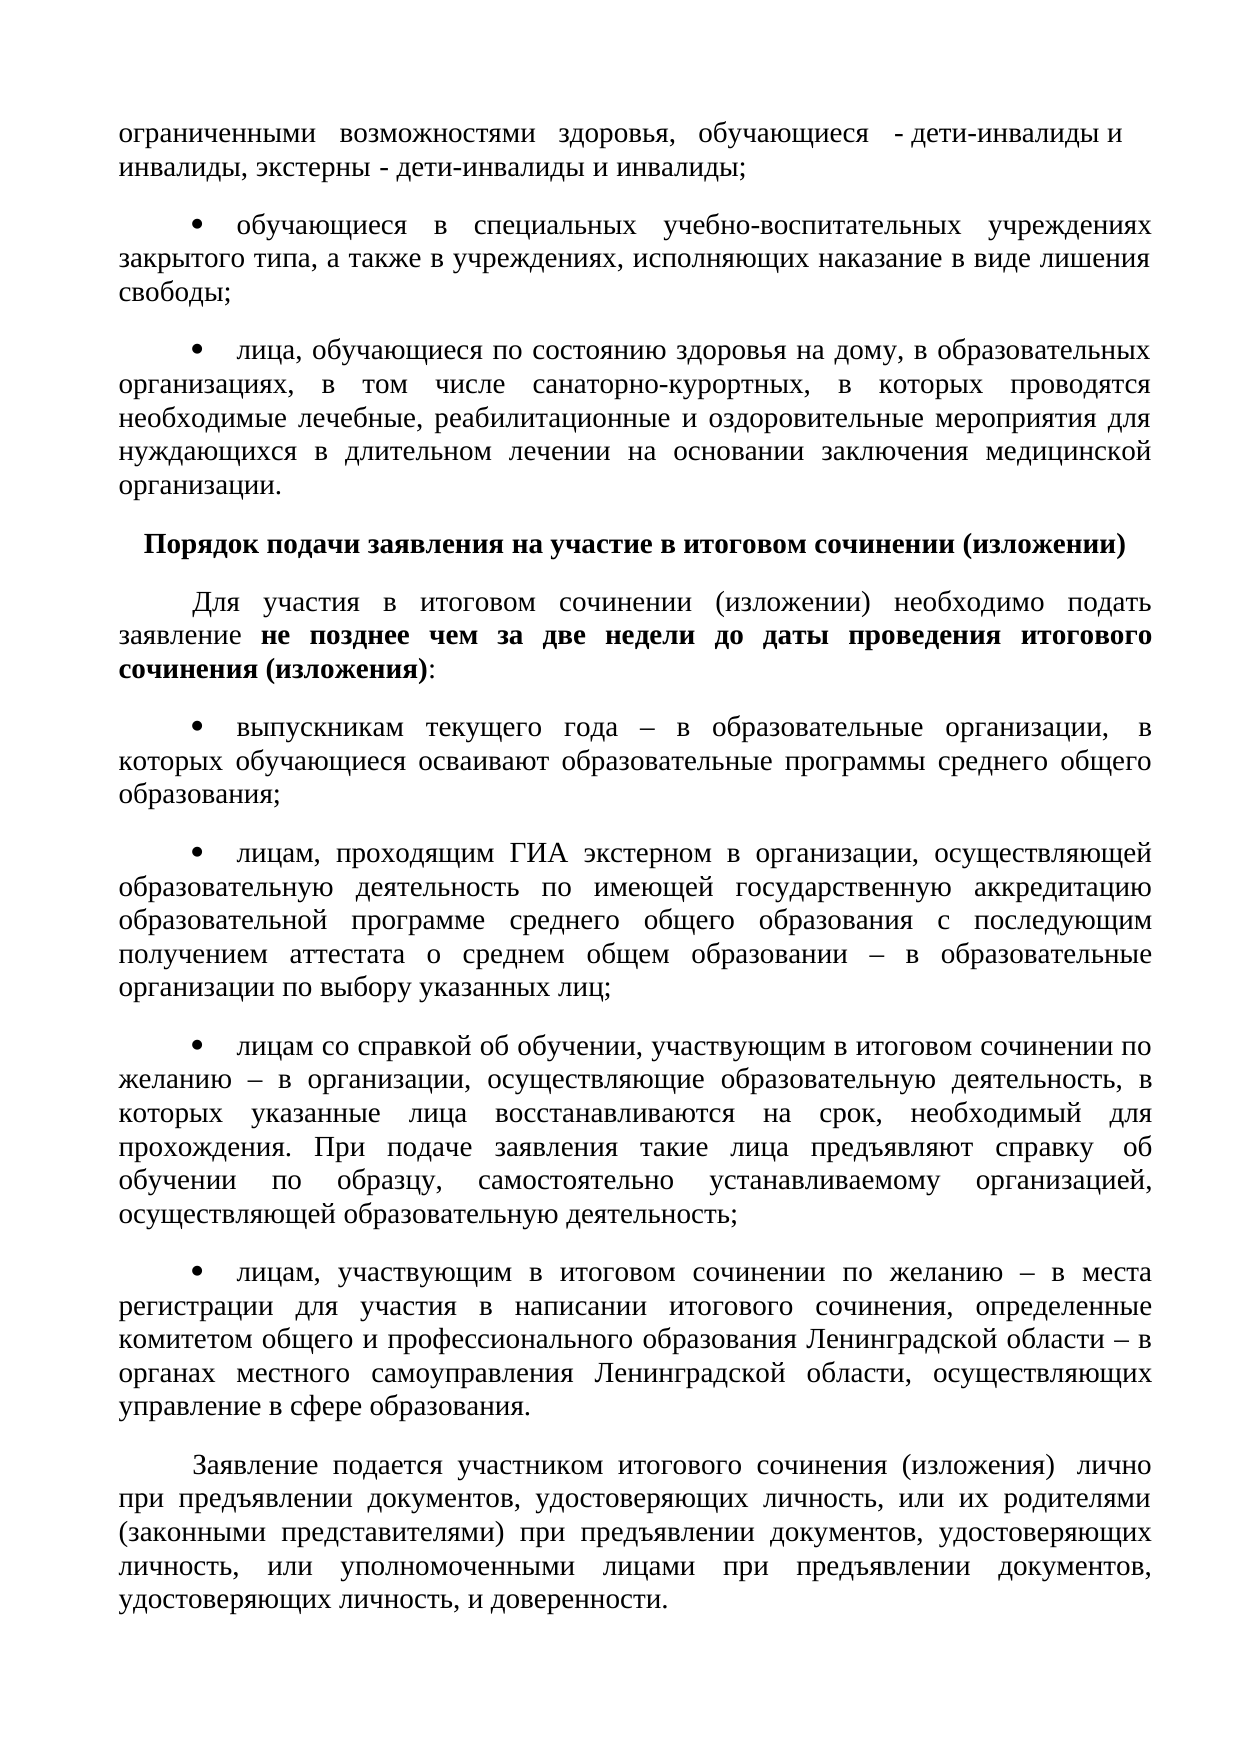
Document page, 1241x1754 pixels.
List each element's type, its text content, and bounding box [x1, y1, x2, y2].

text Заявление подается участником итогового сочинения (изложения) лично при предъявлении документов, удостоверяющих личность, или их родителями (законными представителями) при предъявлении документов, удостоверяющих личность, или уполномоченными лицами при предъявлении документов, удостоверяющих личность, и доверенности. [118, 1447, 1152, 1615]
list обучающиеся в специальных учебно-воспитательных учреждениях закрытого типа, а также в учреждениях, исполняющих наказание в виде лишения свободы; [118, 207, 1152, 308]
list выпускникам текущего года – в образовательные организации, в которых обучающиеся осваивают образовательные программы среднего общего образования; [118, 709, 1152, 810]
list лицам, проходящим ГИА экстерном в организации, осуществляющей образовательную деятельность по имеющей государственную аккредитацию образовательной программе среднего общего образования с последующим получением аттестата о среднем общем образовании – в образовательные организации по выбору указанных лиц; [118, 835, 1152, 1003]
list лица, обучающиеся по состоянию здоровья на дому, в образовательных организациях, в том числе санаторно-курортных, в которых проводятся необходимые лечебные, реабилитационные и оздоровительные мероприятия для нуждающихся в длительном лечении на основании заключения медицинской организации. [118, 332, 1151, 500]
text Для участия в итоговом сочинении (изложении) необходимо подать заявление не позднее чем за две недели до даты проведения итогового сочинения (изложения): [118, 584, 1152, 684]
text ограниченными возможностями здоровья, обучающиеся - дети-инвалиды и инвалиды, экстерны - дети-инвалиды и инвалиды; [118, 115, 1152, 182]
subtitle Порядок подачи заявления на участие в итоговом сочинении (изложении) [144, 526, 1192, 559]
list лицам, участвующим в итоговом сочинении по желанию – в места регистрации для участия в написании итогового сочинения, определенные комитетом общего и профессионального образования Ленинградской области – в органах местного самоуправления Ленинградской области, осуществляющих управление в сфере образования. [118, 1254, 1152, 1422]
list лицам со справкой об обучении, участвующим в итоговом сочинении по желанию – в организации, осуществляющие образовательную деятельность, в которых указанные лица восстанавливаются на срок, необходимый для прохождения. При подаче заявления такие лица предъявляют справку об обучении по образцу, самостоятельно устанавливаемому организацией, осуществляющей образовательную деятельность; [118, 1028, 1152, 1229]
